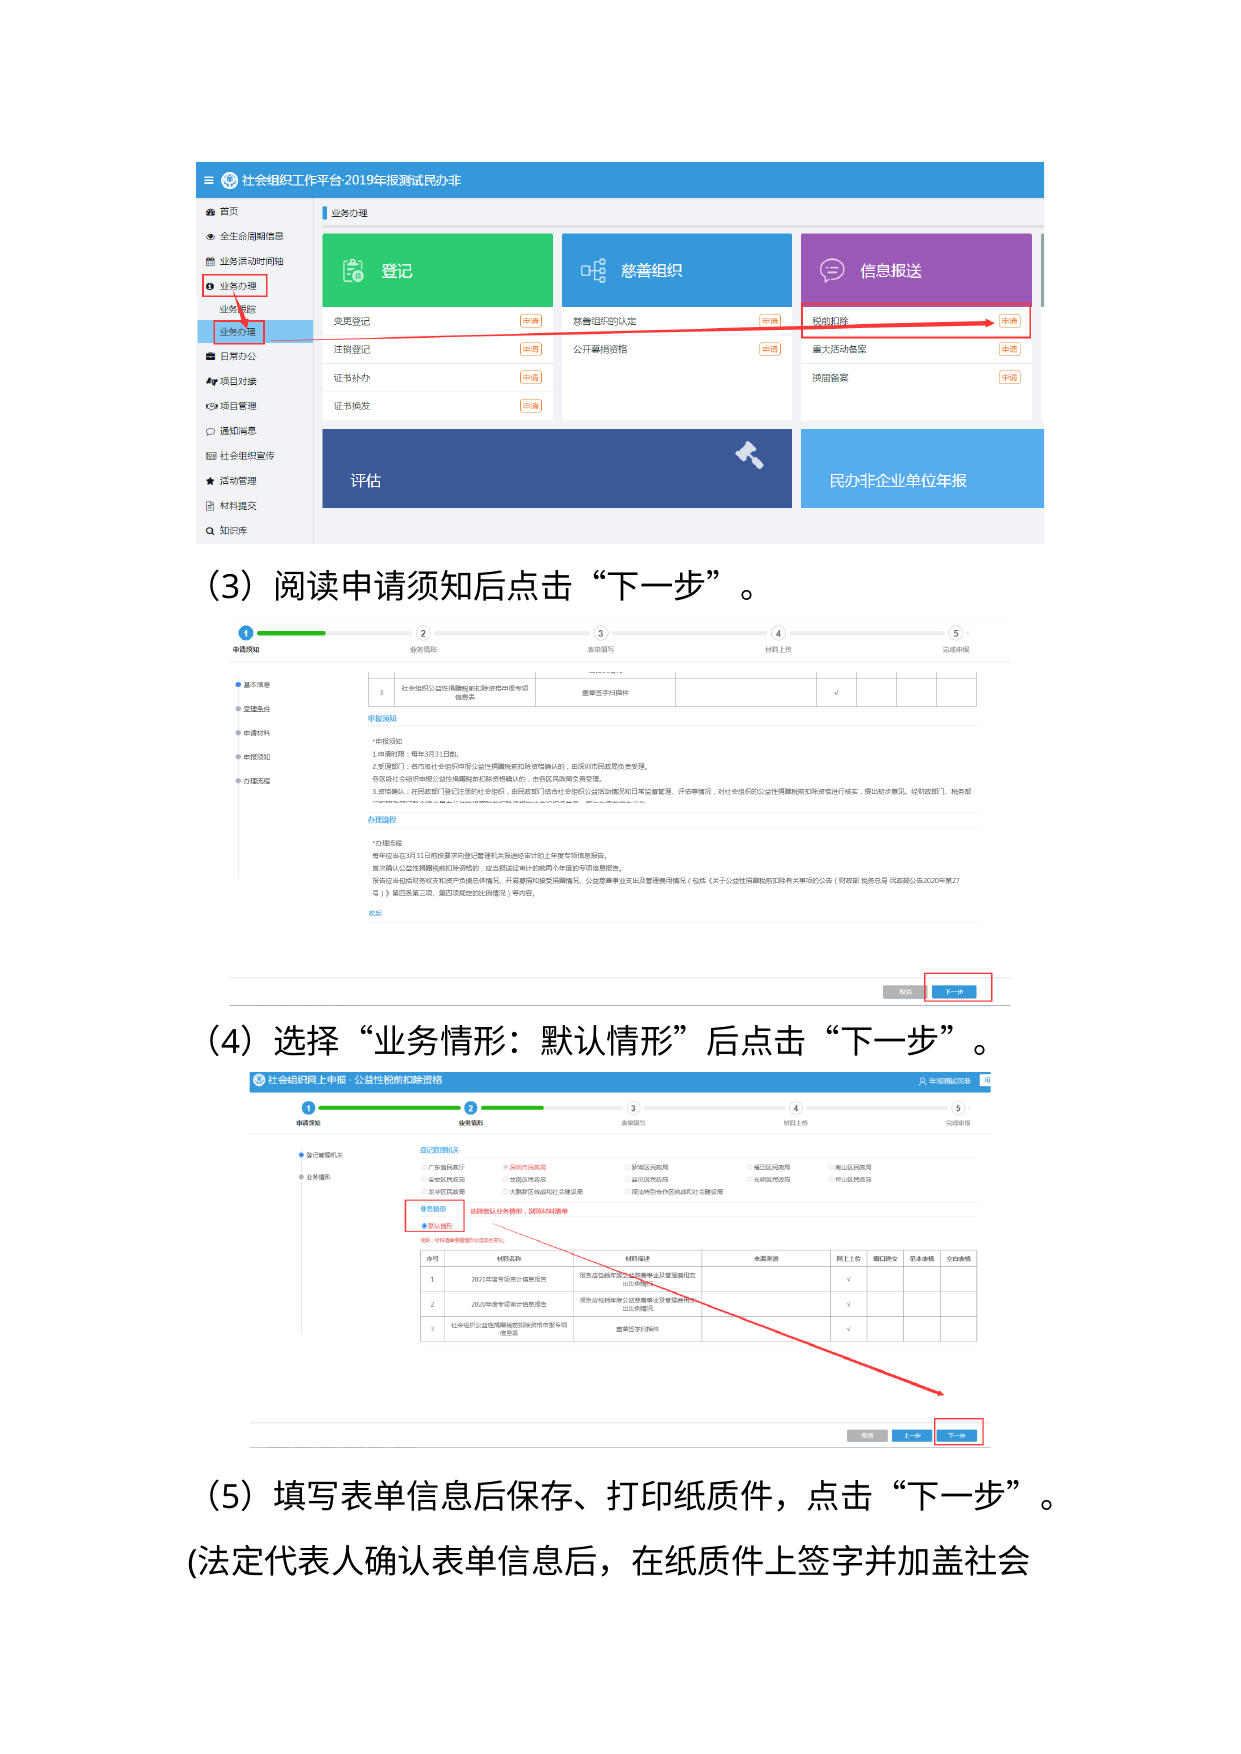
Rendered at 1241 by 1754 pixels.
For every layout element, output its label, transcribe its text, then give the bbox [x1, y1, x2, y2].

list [187, 1527, 1053, 1592]
picture [196, 162, 1045, 544]
list （5）填写表单信息后保存、打印纸质件，点击“下一步”。 [187, 1462, 1053, 1527]
picture [249, 1072, 991, 1448]
list （3）阅读申请须知后点击“下一步”。 [187, 552, 1053, 617]
picture [229, 617, 1011, 1006]
list （4）选择“业务情形：默认情形”后点击“下一步”。 [187, 1007, 1053, 1072]
